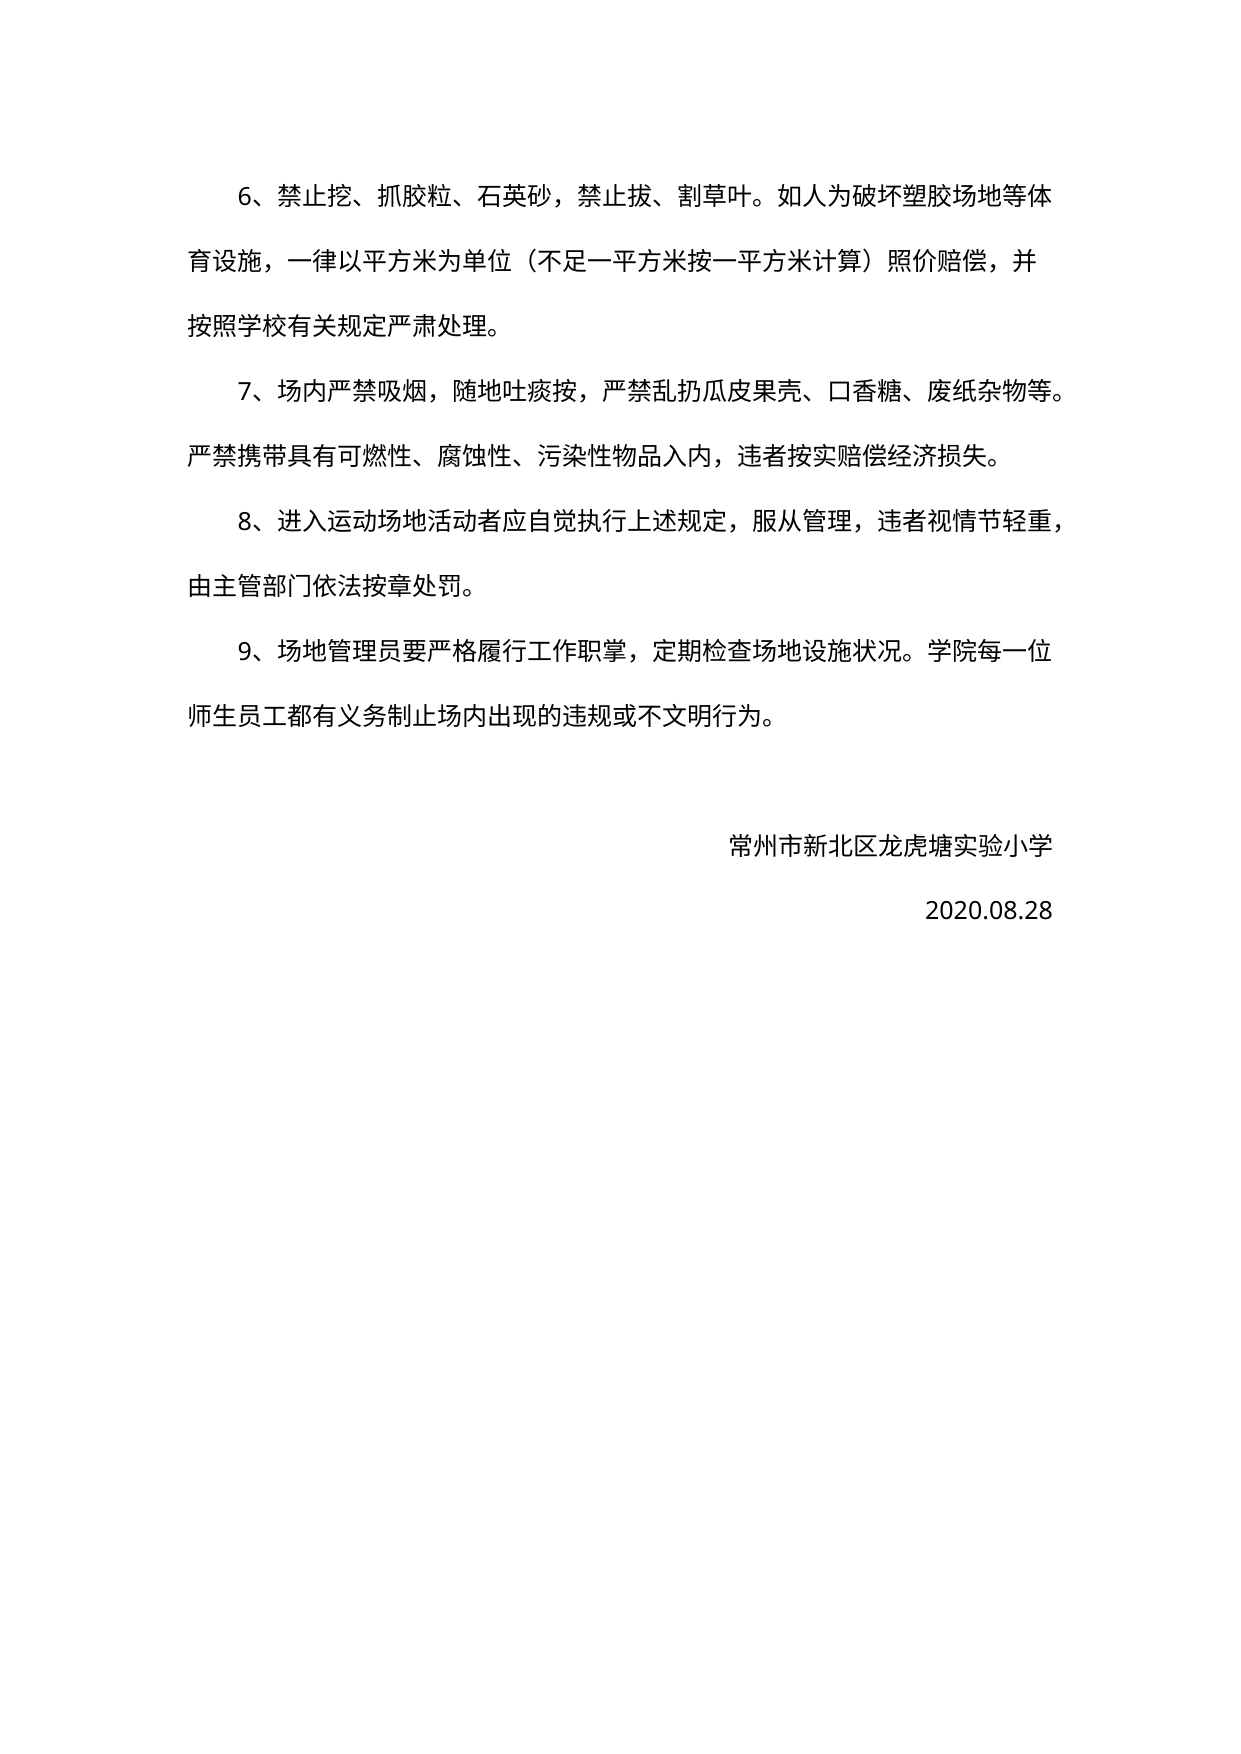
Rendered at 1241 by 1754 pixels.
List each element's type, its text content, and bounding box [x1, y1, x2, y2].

text 2020.08.28 [187, 877, 1053, 942]
text 8、进入运动场地活动者应自觉执行上述规定，服从管理，违者视情节轻重，由主管部门依法按章处罚。 [187, 487, 1053, 617]
text 常州市新北区龙虎塘实验小学 [187, 812, 1053, 877]
text 9、场地管理员要严格履行工作职掌，定期检查场地设施状况。学院每一位师生员工都有义务制止场内出现的违规或不文明行为。 [187, 617, 1053, 747]
text 7、场内严禁吸烟，随地吐痰按，严禁乱扔瓜皮果壳、口香糖、废纸杂物等。严禁携带具有可燃性、腐蚀性、污染性物品入内，违者按实赔偿经济损失。 [187, 357, 1053, 487]
text 6、禁止挖、抓胶粒、石英砂，禁止拔、割草叶。如人为破坏塑胶场地等体育设施，一律以平方米为单位（不足一平方米按一平方米计算）照价赔偿，并按照学校有关规定严肃处理。 [187, 162, 1053, 357]
